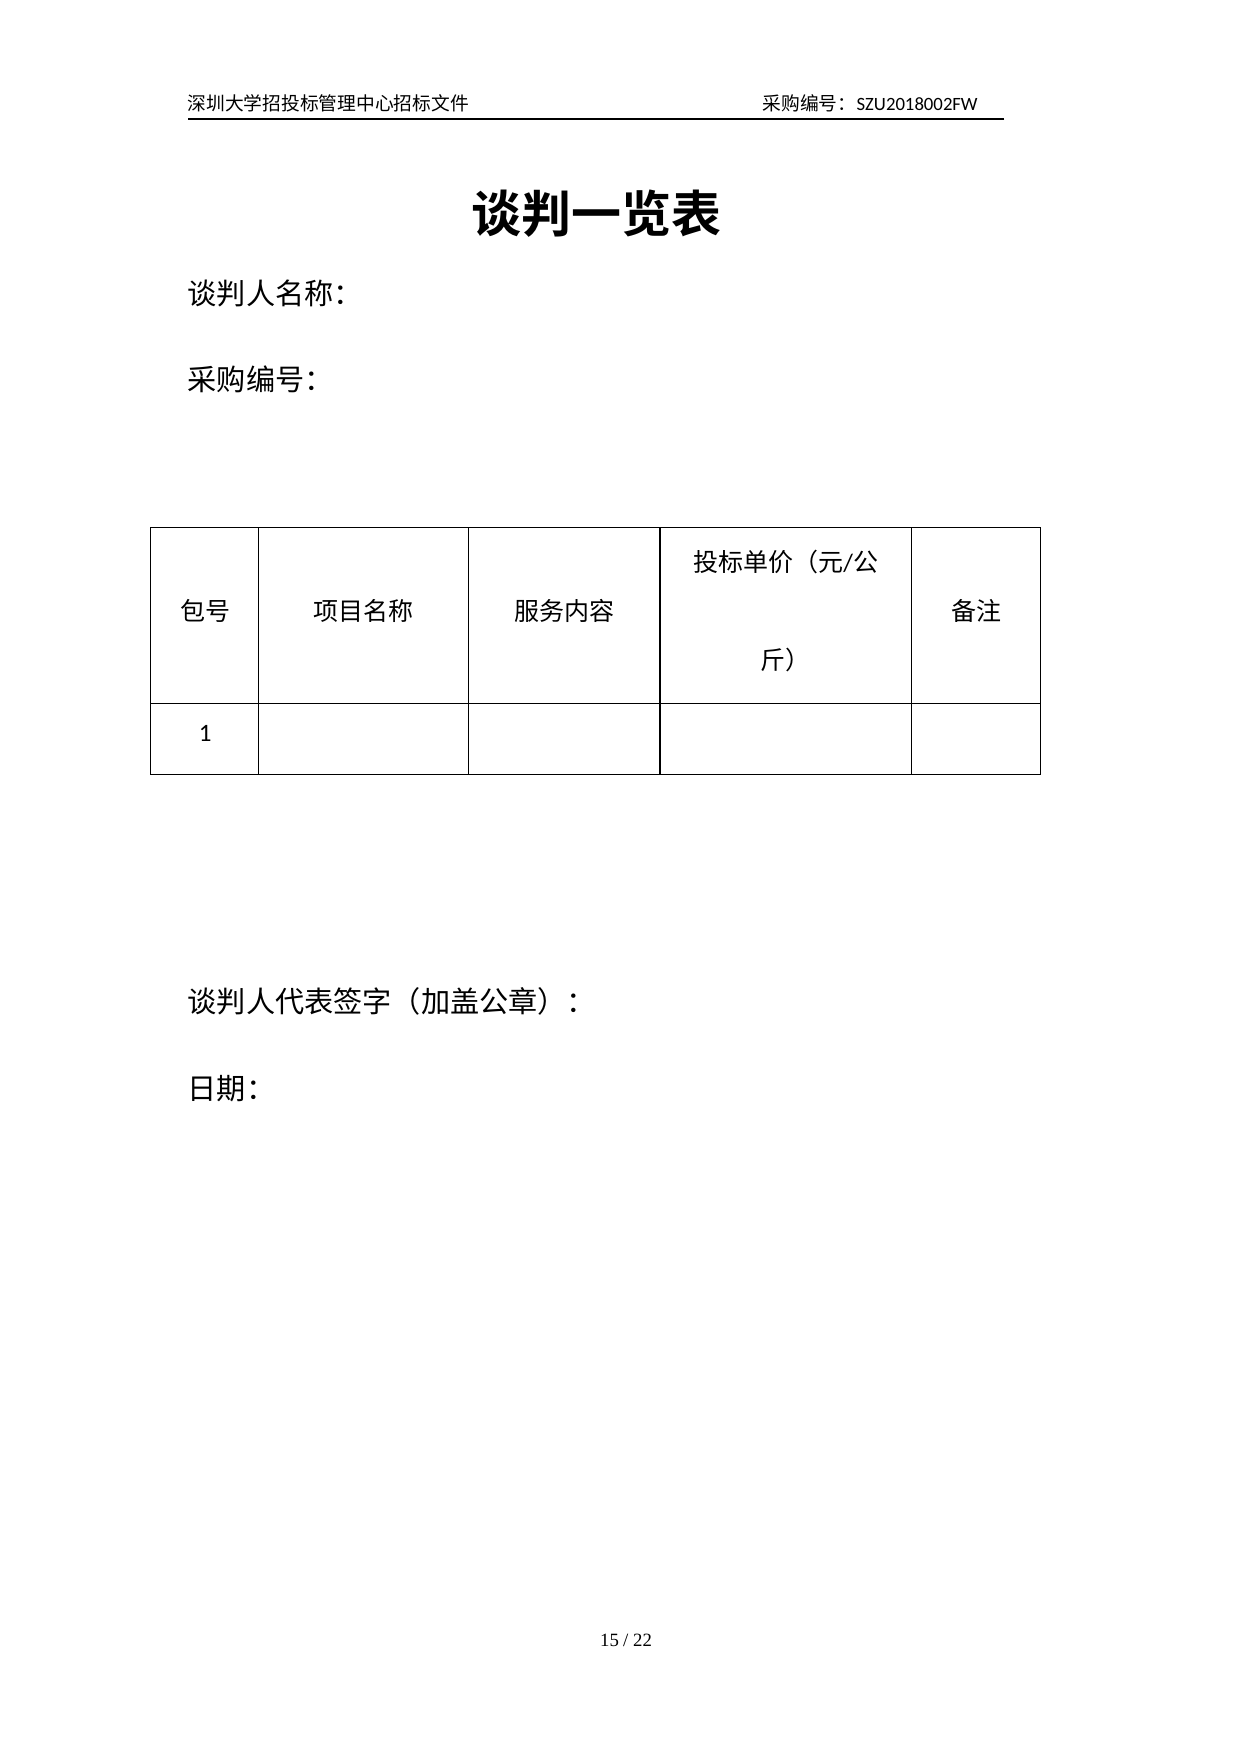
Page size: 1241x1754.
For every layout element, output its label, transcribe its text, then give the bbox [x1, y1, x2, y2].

table_header 投标单价（元/公斤） [661, 528, 911, 703]
text 谈判一览表 [187, 162, 1004, 259]
text 采购编号： [187, 346, 1004, 411]
table_header 备注 [912, 528, 1040, 703]
text 谈判人代表签字（加盖公章）： [187, 968, 1004, 1033]
text 日期： [187, 1054, 1004, 1119]
table_cell [661, 704, 911, 774]
table_cell 1 [151, 704, 258, 774]
table_header 包号 [151, 528, 258, 703]
table_cell [259, 704, 468, 774]
text 谈判人名称： [187, 259, 1004, 324]
table_cell [912, 704, 1040, 774]
table_header 项目名称 [259, 528, 468, 703]
table_header 服务内容 [469, 528, 659, 703]
table_cell [469, 704, 659, 774]
